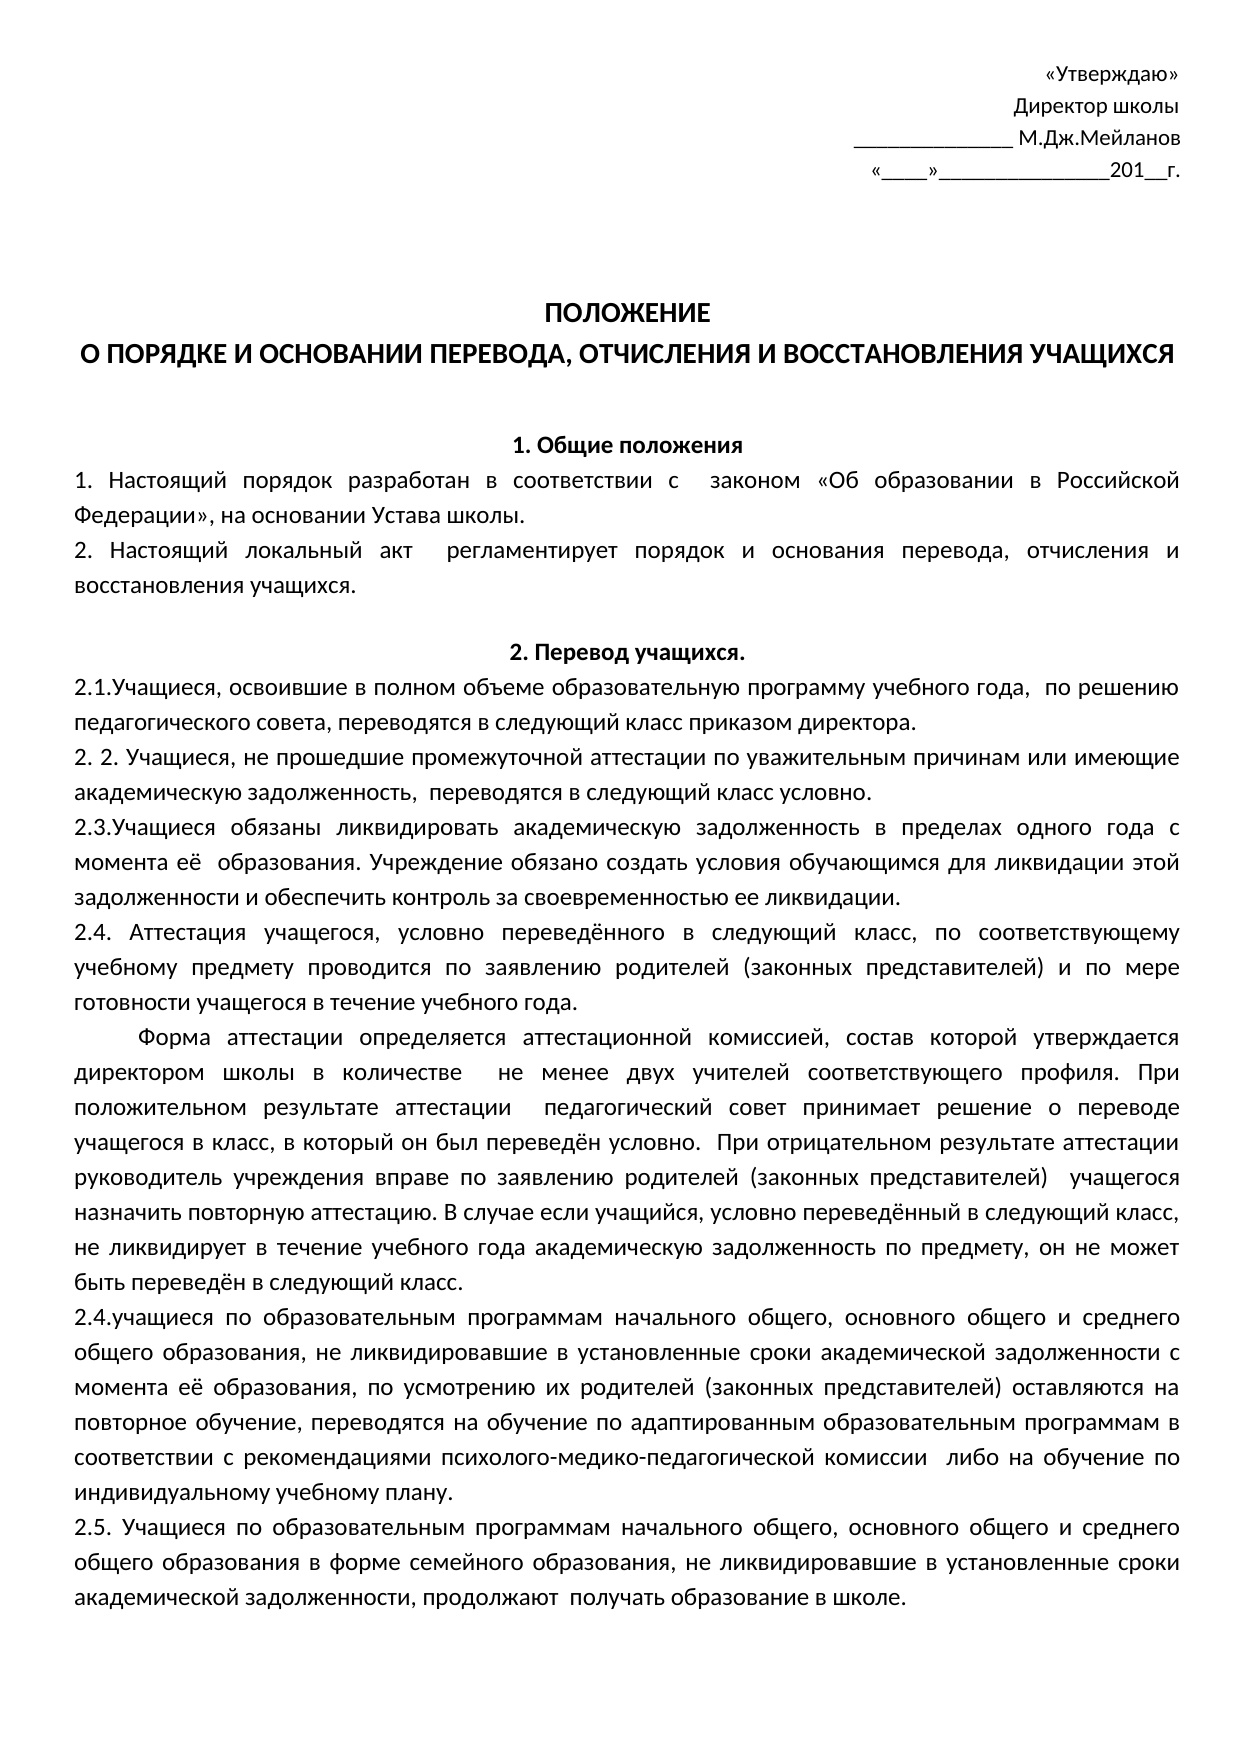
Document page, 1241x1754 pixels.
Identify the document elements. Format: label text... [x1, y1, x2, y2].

text 2.4.учащиеся по образовательным программам начального общего, основного общего и среднего общего образования, не ликвидировавшие в установленные сроки академической задолженности с момента её образования, по усмотрению их родителей (законных представителей) оставляются на повторное обучение, переводятся на обучение по адаптированным образовательным программам в соответствии с рекомендациями психолого-медико-педагогической комиссии либо на обучение по индивидуальному учебному плану. [74, 1301, 1181, 1506]
text Форма аттестации определяется аттестационной комиссией, состав которой утверждается директором школы в количестве не менее двух учителей соответствующего профиля. При положительном результате аттестации педагогический совет принимает решение о переводе учащегося в класс, в который он был переведён условно. При отрицательном результате аттестации руководитель учреждения вправе по заявлению родителей (законных представителей) учащегося назначить повторную аттестацию. В случае если учащийся, условно переведённый в следующий класс, не ликвидирует в течение учебного года академическую задолженность по предмету, он не может быть переведён в следующий класс. [74, 1021, 1181, 1296]
text 2.5. Учащиеся по образовательным программам начального общего, основного общего и среднего общего образования в форме семейного образования, не ликвидировавшие в установленные сроки академической задолженности, продолжают получать образование в школе. [74, 1511, 1181, 1611]
text ПОЛОЖЕНИЕ [74, 294, 1181, 329]
text «____»_______________201__г. [74, 156, 1181, 184]
text 2.4. Аттестация учащегося, условно переведённого в следующий класс, по соответствующему учебному предмету проводится по заявлению родителей (законных представителей) и по мере готовности учащегося в течение учебного года. [74, 916, 1181, 1016]
text 2.3.Учащиеся обязаны ликвидировать академическую задолженность в пределах одного года с момента её образования. Учреждение обязано создать условия обучающимся для ликвидации этой задолженности и обеспечить контроль за своевременностью ее ликвидации. [74, 811, 1181, 911]
text ______________ М.Дж.Мейланов [74, 123, 1181, 151]
text 2.1.Учащиеся, освоившие в полном объеме образовательную программу учебного года, по решению педагогического совета, переводятся в следующий класс приказом директора. [74, 671, 1181, 736]
text 1. Настоящий порядок разработан в соответствии с законом «Об образовании в Российской Федерации», на основании Устава школы. [74, 464, 1181, 529]
text Директор школы [74, 91, 1181, 119]
text 2. 2. Учащиеся, не прошедшие промежуточной аттестации по уважительным причинам или имеющие академическую задолженность, переводятся в следующий класс условно. [74, 741, 1181, 806]
text «Утверждаю» [74, 59, 1181, 87]
text 2. Настоящий локальный акт регламентирует порядок и основания перевода, отчисления и восстановления учащихся. [74, 534, 1181, 599]
text О ПОРЯДКЕ И ОСНОВАНИИ ПЕРЕВОДА, ОТЧИСЛЕНИЯ И ВОССТАНОВЛЕНИЯ УЧАЩИХСЯ [74, 335, 1181, 370]
text 1. Общие положения [74, 429, 1181, 459]
text 2. Перевод учащихся. [74, 636, 1181, 666]
